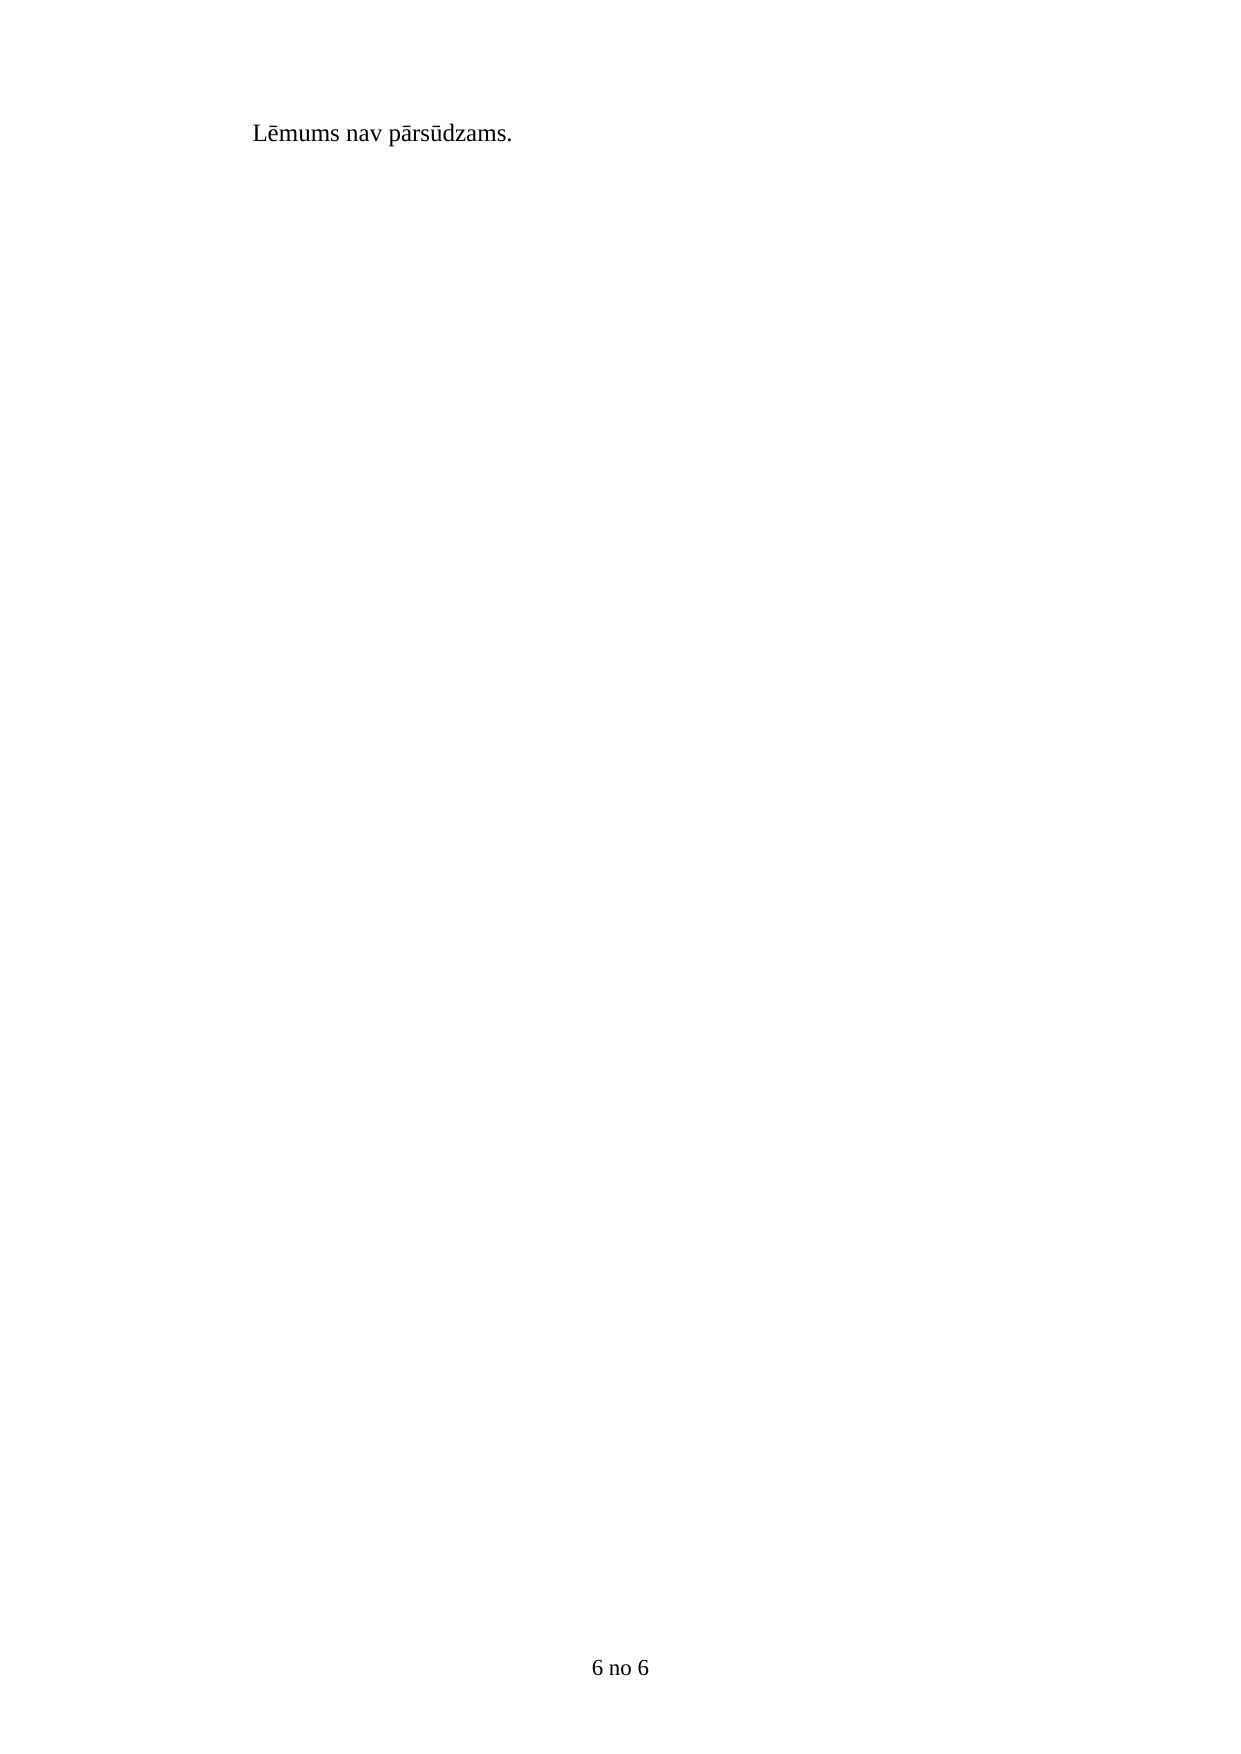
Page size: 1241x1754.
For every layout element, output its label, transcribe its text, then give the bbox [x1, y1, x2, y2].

text Lēmums nav pārsūdzams. [177, 118, 1063, 147]
